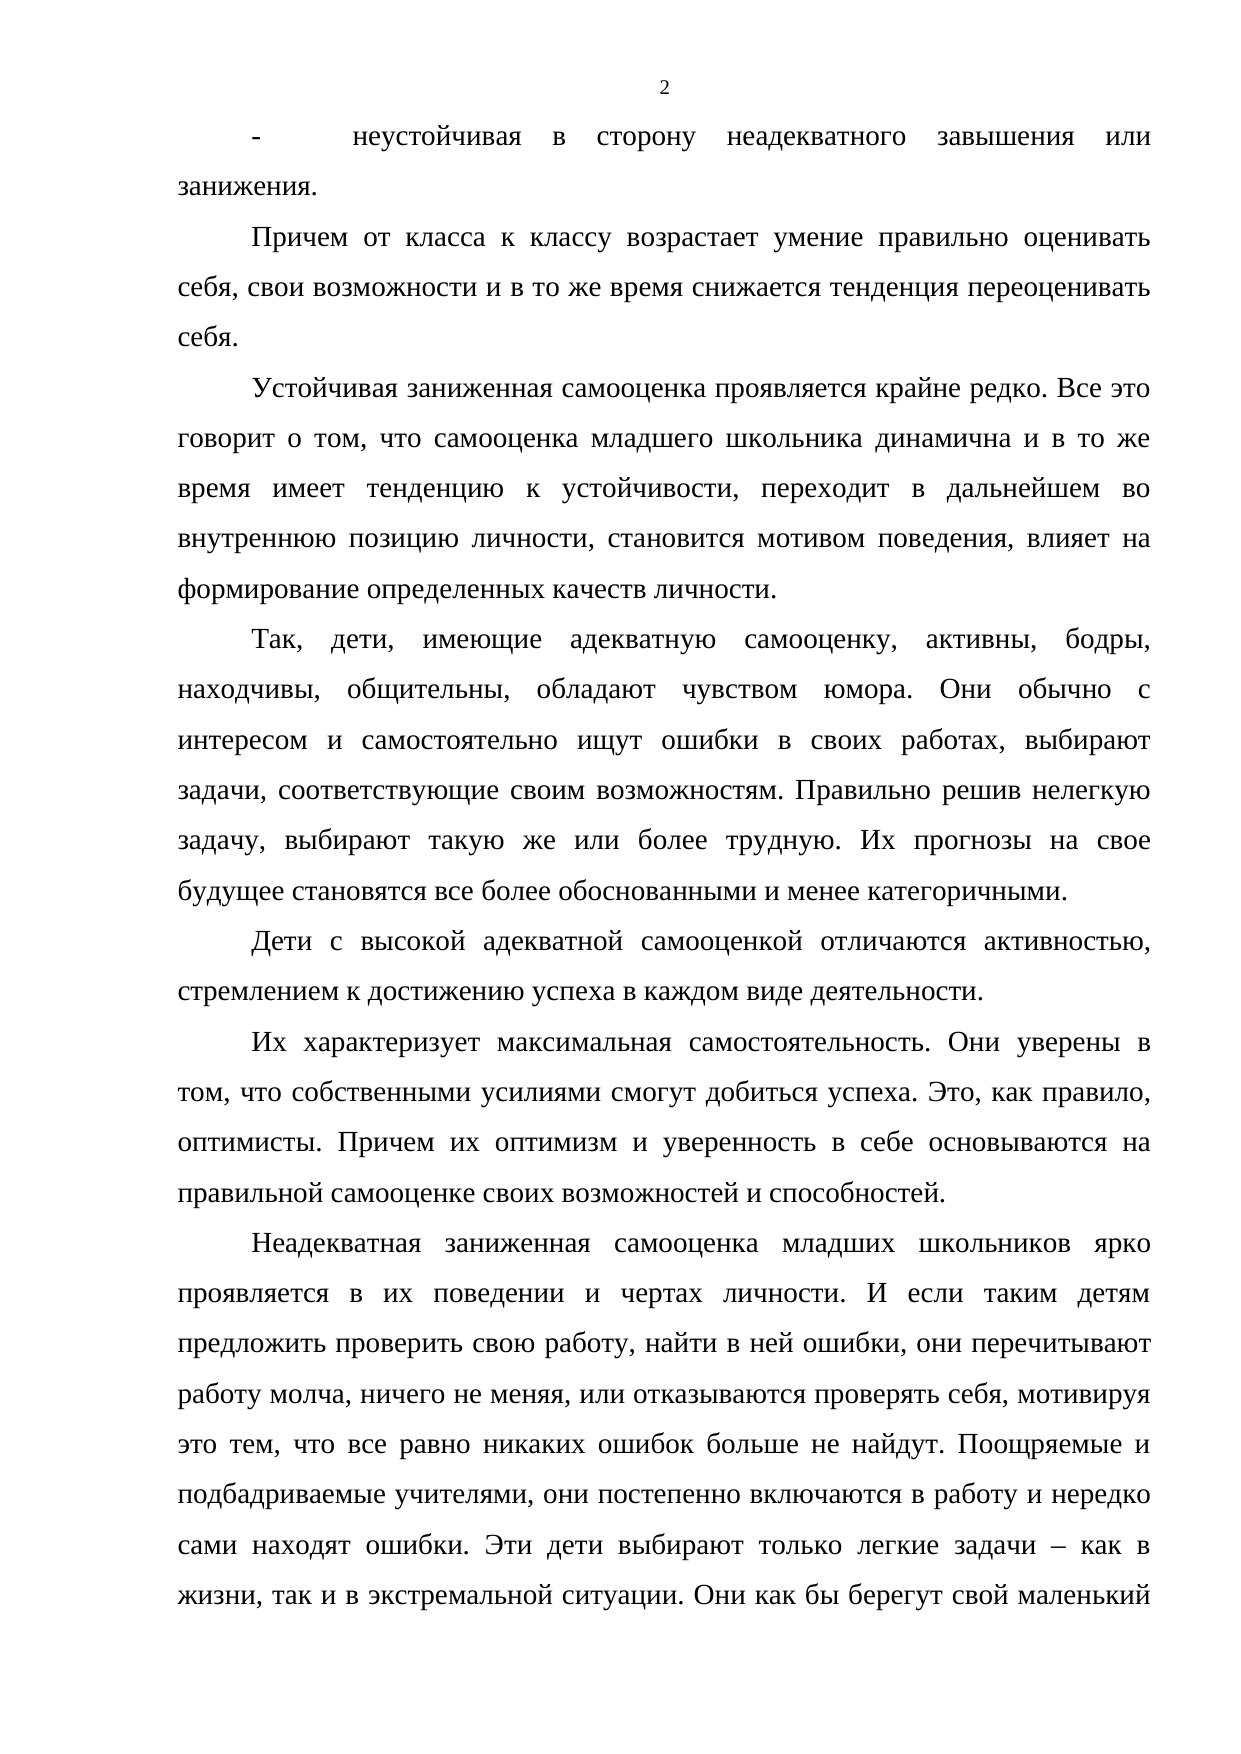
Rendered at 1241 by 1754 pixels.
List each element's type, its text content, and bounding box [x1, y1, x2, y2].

text Дети с высокой адекватной самооценкой отличаются активностью, стремлением к достижению успеха в каждом виде деятельности. [177, 923, 1152, 1007]
text Их характеризует максимальная самостоятельность. Они уверены в том, что собственными усилиями смогут добиться успеха. Это, как правило, оптимисты. Причем их оптимизм и уверенность в себе основываются на правильной самооценке своих возможностей и способностей. [177, 1024, 1152, 1208]
text Так, дети, имеющие адекватную самооценку, активны, бодры, находчивы, общительны, обладают чувством юмора. Они обычно с интересом и самостоятельно ищут ошибки в своих работах, выбирают задачи, соответствующие своим возможностям. Правильно решив нелегкую задачу, выбирают такую же или более трудную. Их прогнозы на свое будущее становятся все более обоснованными и менее категоричными. [177, 621, 1152, 906]
text Причем от класса к классу возрастает умение правильно оценивать себя, свои возможности и в то же время снижается тенденция переоценивать себя. [177, 219, 1152, 353]
text Устойчивая заниженная самооценка проявляется крайне редко. Все это говорит о том, что самооценка младшего школьника динамична и в то же время имеет тенденцию к устойчивости, переходит в дальнейшем во внутреннюю позицию личности, становится мотивом поведения, влияет на формирование определенных качеств личности. [177, 370, 1152, 604]
list неустойчивая в сторону неадекватного завышения или занижения. [177, 118, 1152, 202]
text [177, 1225, 1152, 1611]
